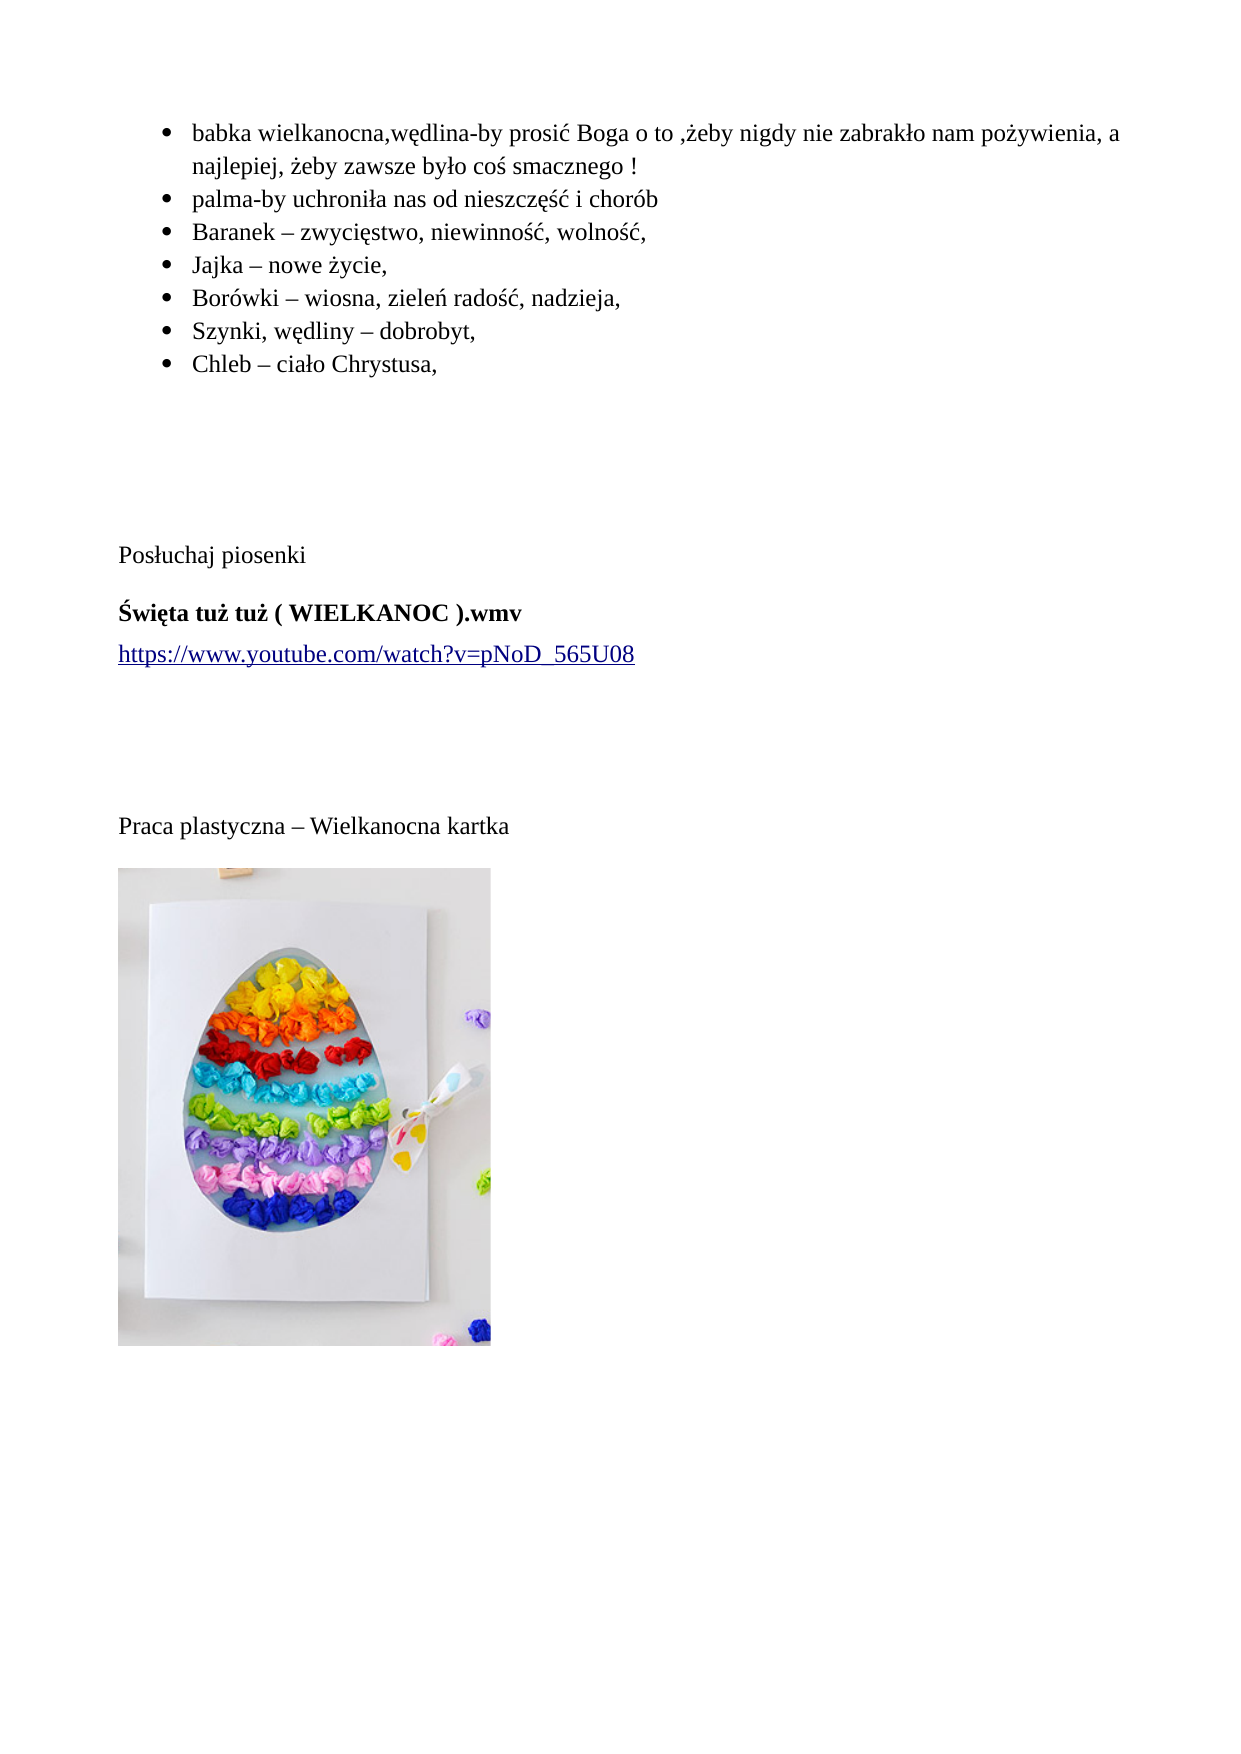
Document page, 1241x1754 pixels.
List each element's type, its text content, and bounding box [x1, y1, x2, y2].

text Posłuchaj piosenki [118, 540, 1122, 568]
text Praca plastyczna – Wielkanocna kartka [118, 811, 1122, 840]
list Szynki, wędliny – dobrobyt, [162, 316, 1122, 345]
picture [118, 868, 491, 1346]
list Chleb – ciało Chrystusa, [162, 349, 1122, 378]
text https://www.youtube.com/watch?v=pNoD_565U08 [118, 639, 1122, 668]
list Baranek – zwycięstwo, niewinność, wolność, [162, 217, 1122, 246]
list palma-by uchroniła nas od nieszczęść i chorób [162, 184, 1122, 213]
list Borówki – wiosna, zieleń radość, nadzieja, [162, 283, 1122, 312]
list Jajka – nowe życie, [162, 250, 1122, 279]
subtitle Święta tuż tuż ( WIELKANOC ).wmv [118, 598, 1122, 626]
list babka wielkanocna,wędlina-by prosić Boga o to ,żeby nigdy nie zabrakło nam pożywienia, a najlepiej, żeby zawsze było coś smacznego ! [162, 118, 1122, 180]
